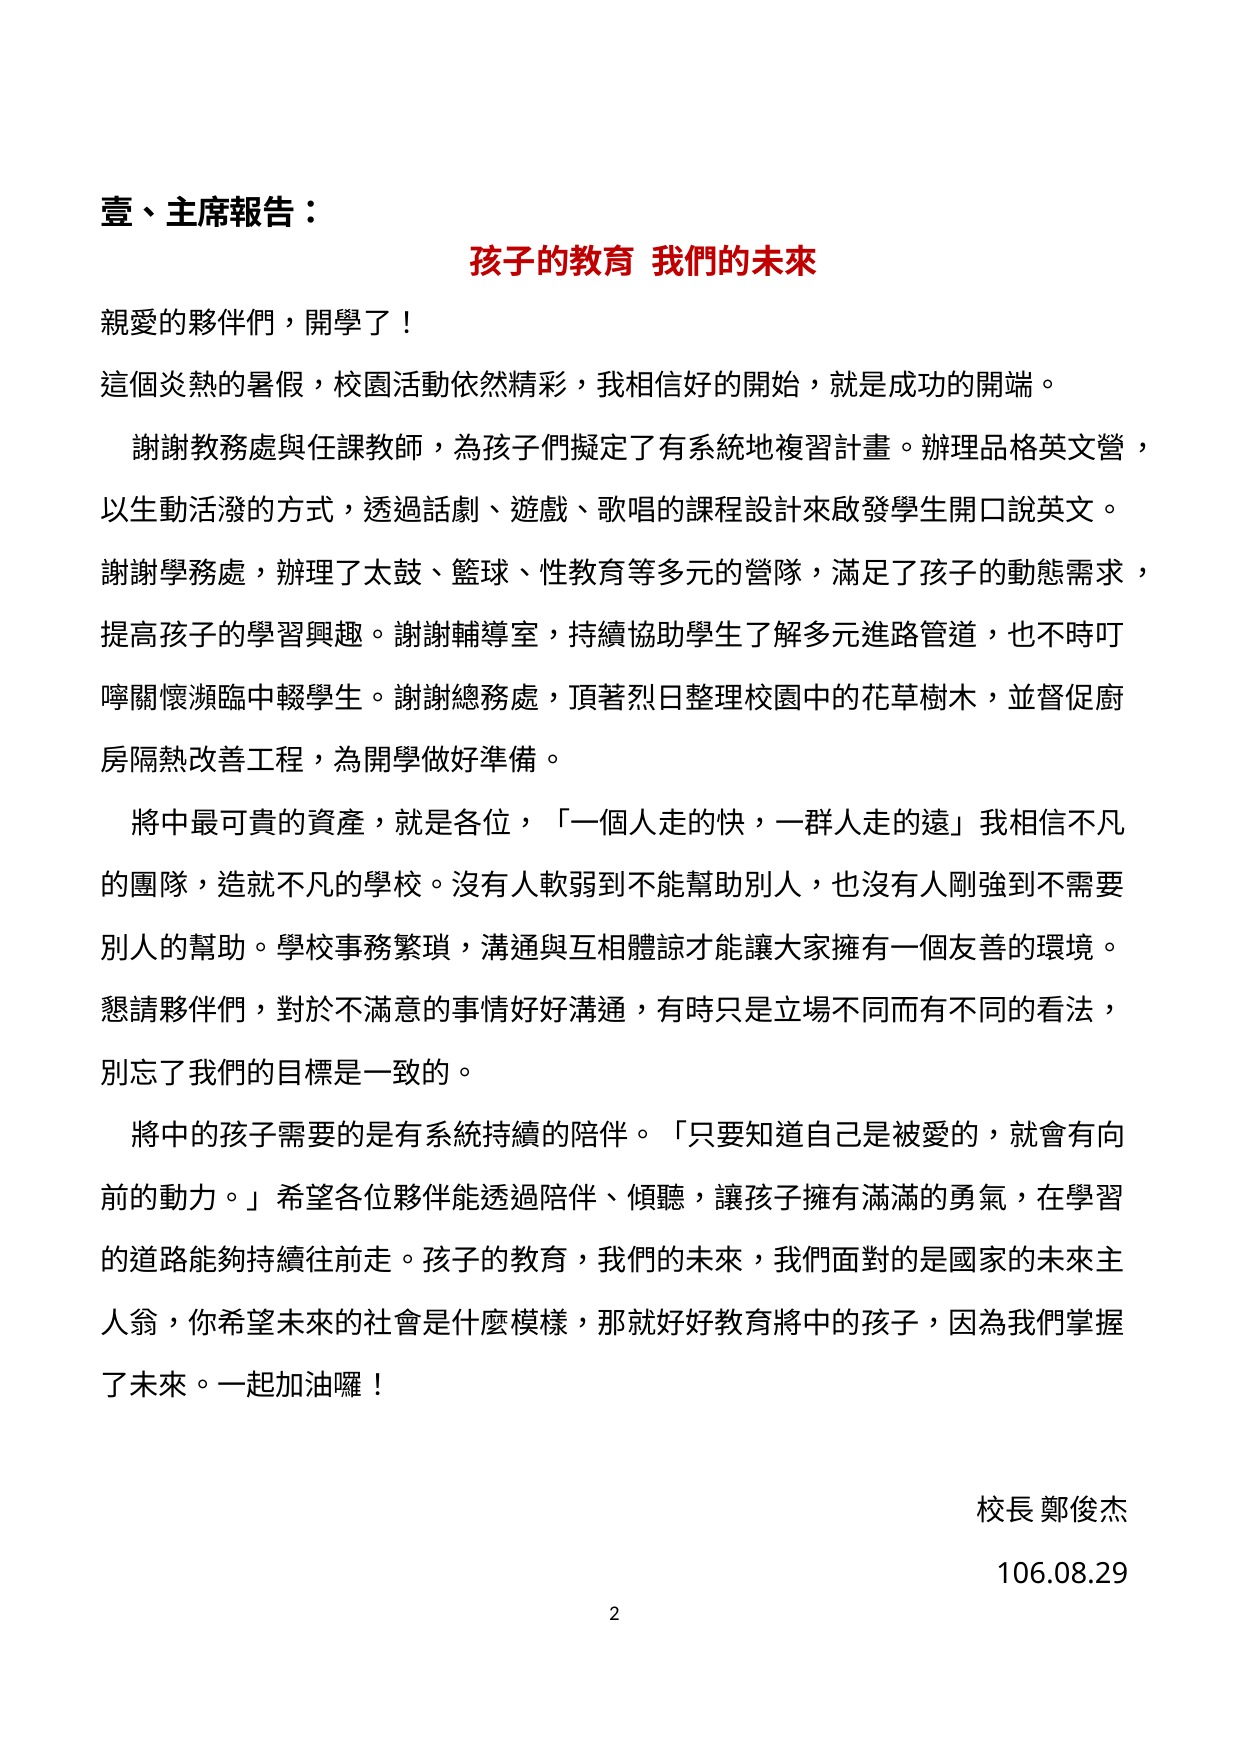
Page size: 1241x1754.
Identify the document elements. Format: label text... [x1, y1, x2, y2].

text 將中最可貴的資產，就是各位，「一個人走的快，一群人走的遠」我相信不凡的團隊，造就不凡的學校。沒有人軟弱到不能幫助別人，也沒有人剛強到不需要別人的幫助。學校事務繁瑣，溝通與互相體諒才能讓大家擁有一個友善的環境。懇請夥伴們，對於不滿意的事情好好溝通，有時只是立場不同而有不同的看法，別忘了我們的目標是一致的。 [100, 783, 1128, 1096]
text 校長 鄭俊杰 [100, 1471, 1128, 1533]
text 106.08.29 [100, 1533, 1128, 1596]
text 壹、主席報告： [100, 183, 1128, 235]
text 謝謝教務處與任課教師，為孩子們擬定了有系統地複習計畫。辦理品格英文營，以生動活潑的方式，透過話劇、遊戲、歌唱的課程設計來啟發學生開口說英文。謝謝學務處，辦理了太鼓、籃球、性教育等多元的營隊，滿足了孩子的動態需求，提高孩子的學習興趣。謝謝輔導室，持續協助學生了解多元進路管道，也不時叮嚀關懷瀕臨中輟學生。謝謝總務處，頂著烈日整理校園中的花草樹木，並督促廚房隔熱改善工程，為開學做好準備。 [100, 408, 1128, 783]
text 將中的孩子需要的是有系統持續的陪伴。「只要知道自己是被愛的，就會有向前的動力。」希望各位夥伴能透過陪伴、傾聽，讓孩子擁有滿滿的勇氣，在學習的道路能夠持續往前走。孩子的教育，我們的未來，我們面對的是國家的未來主人翁，你希望未來的社會是什麼模樣，那就好好教育將中的孩子，因為我們掌握了未來。一起加油囉！ [100, 1096, 1128, 1408]
text 這個炎熱的暑假，校園活動依然精彩，我相信好的開始，就是成功的開端。 [100, 346, 1128, 408]
text 孩子的教育 我們的未來 [100, 235, 1128, 283]
text 親愛的夥伴們，開學了！ [100, 283, 1128, 346]
